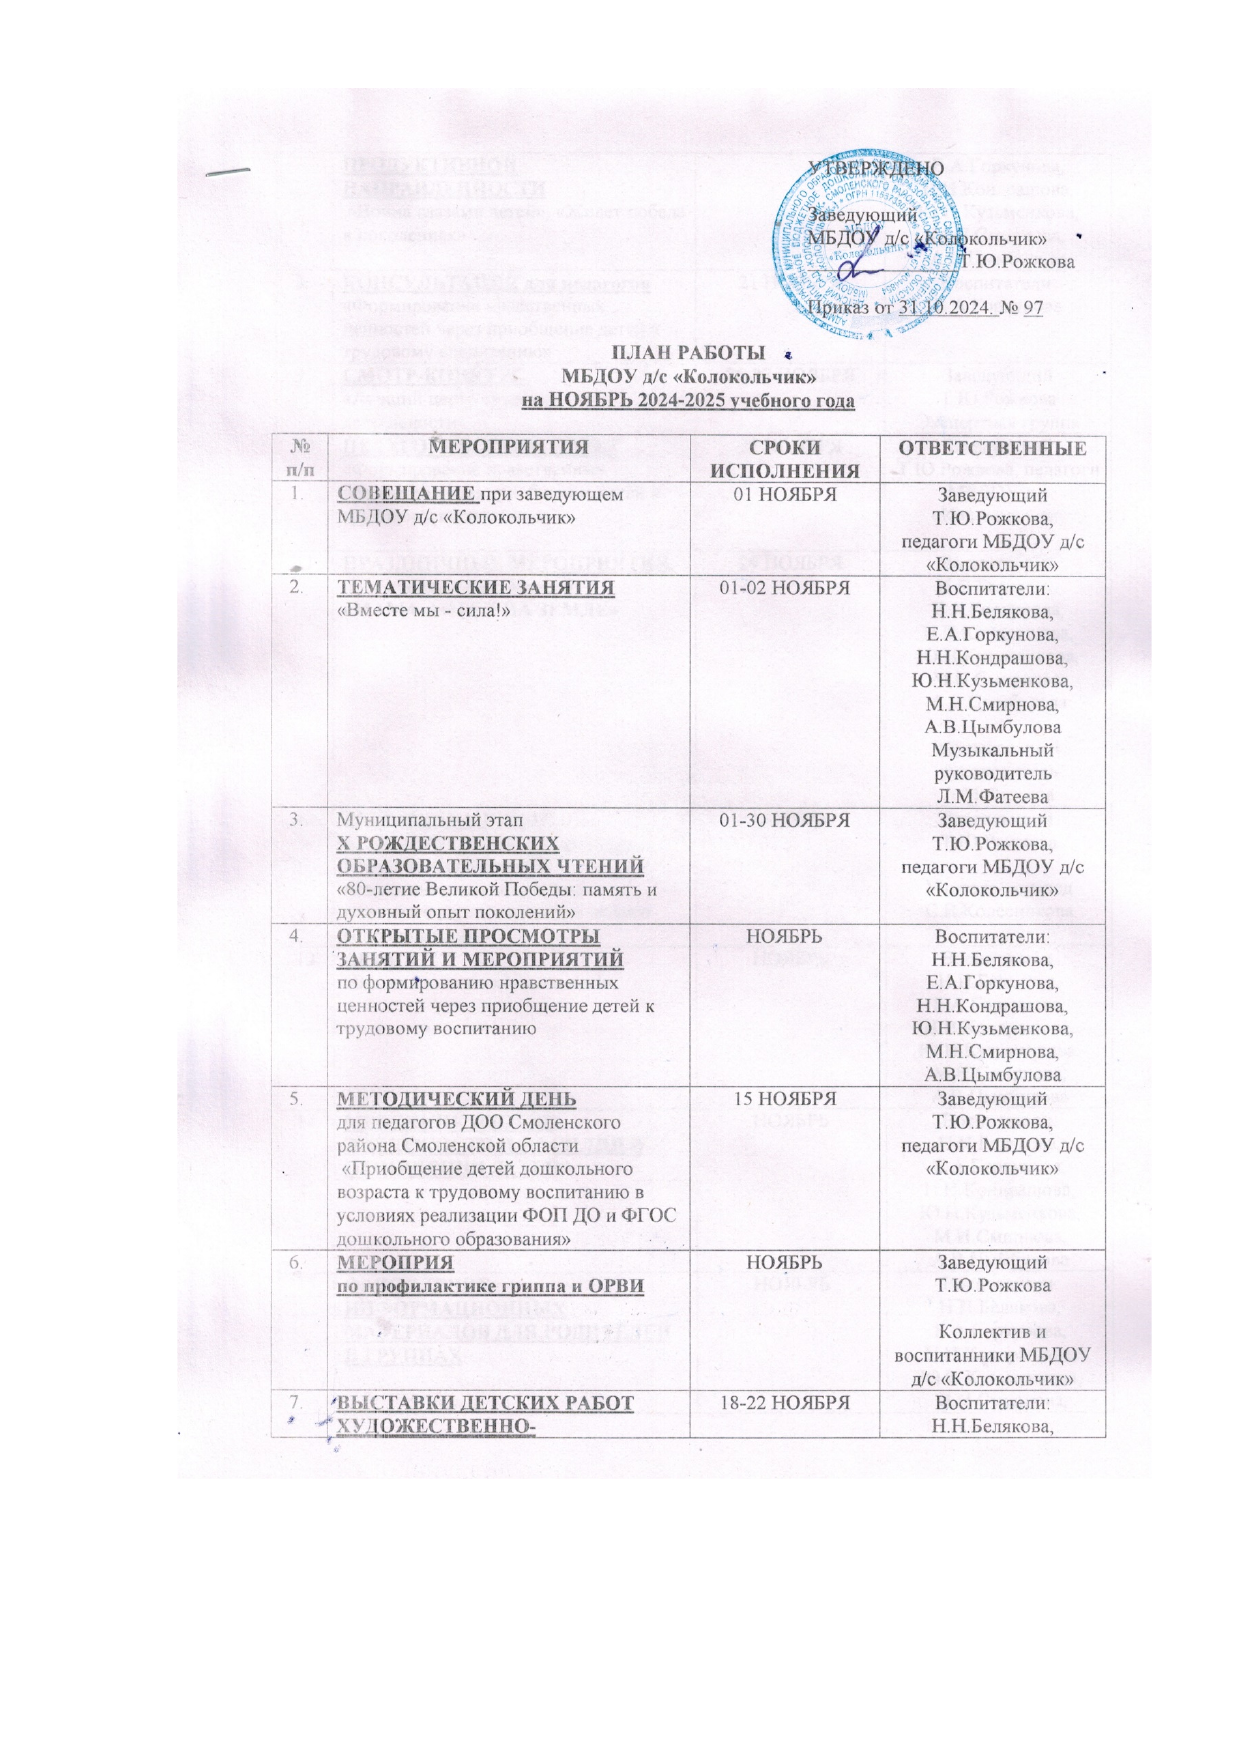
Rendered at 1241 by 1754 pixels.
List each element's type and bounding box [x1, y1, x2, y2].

picture [177, 88, 1152, 1479]
